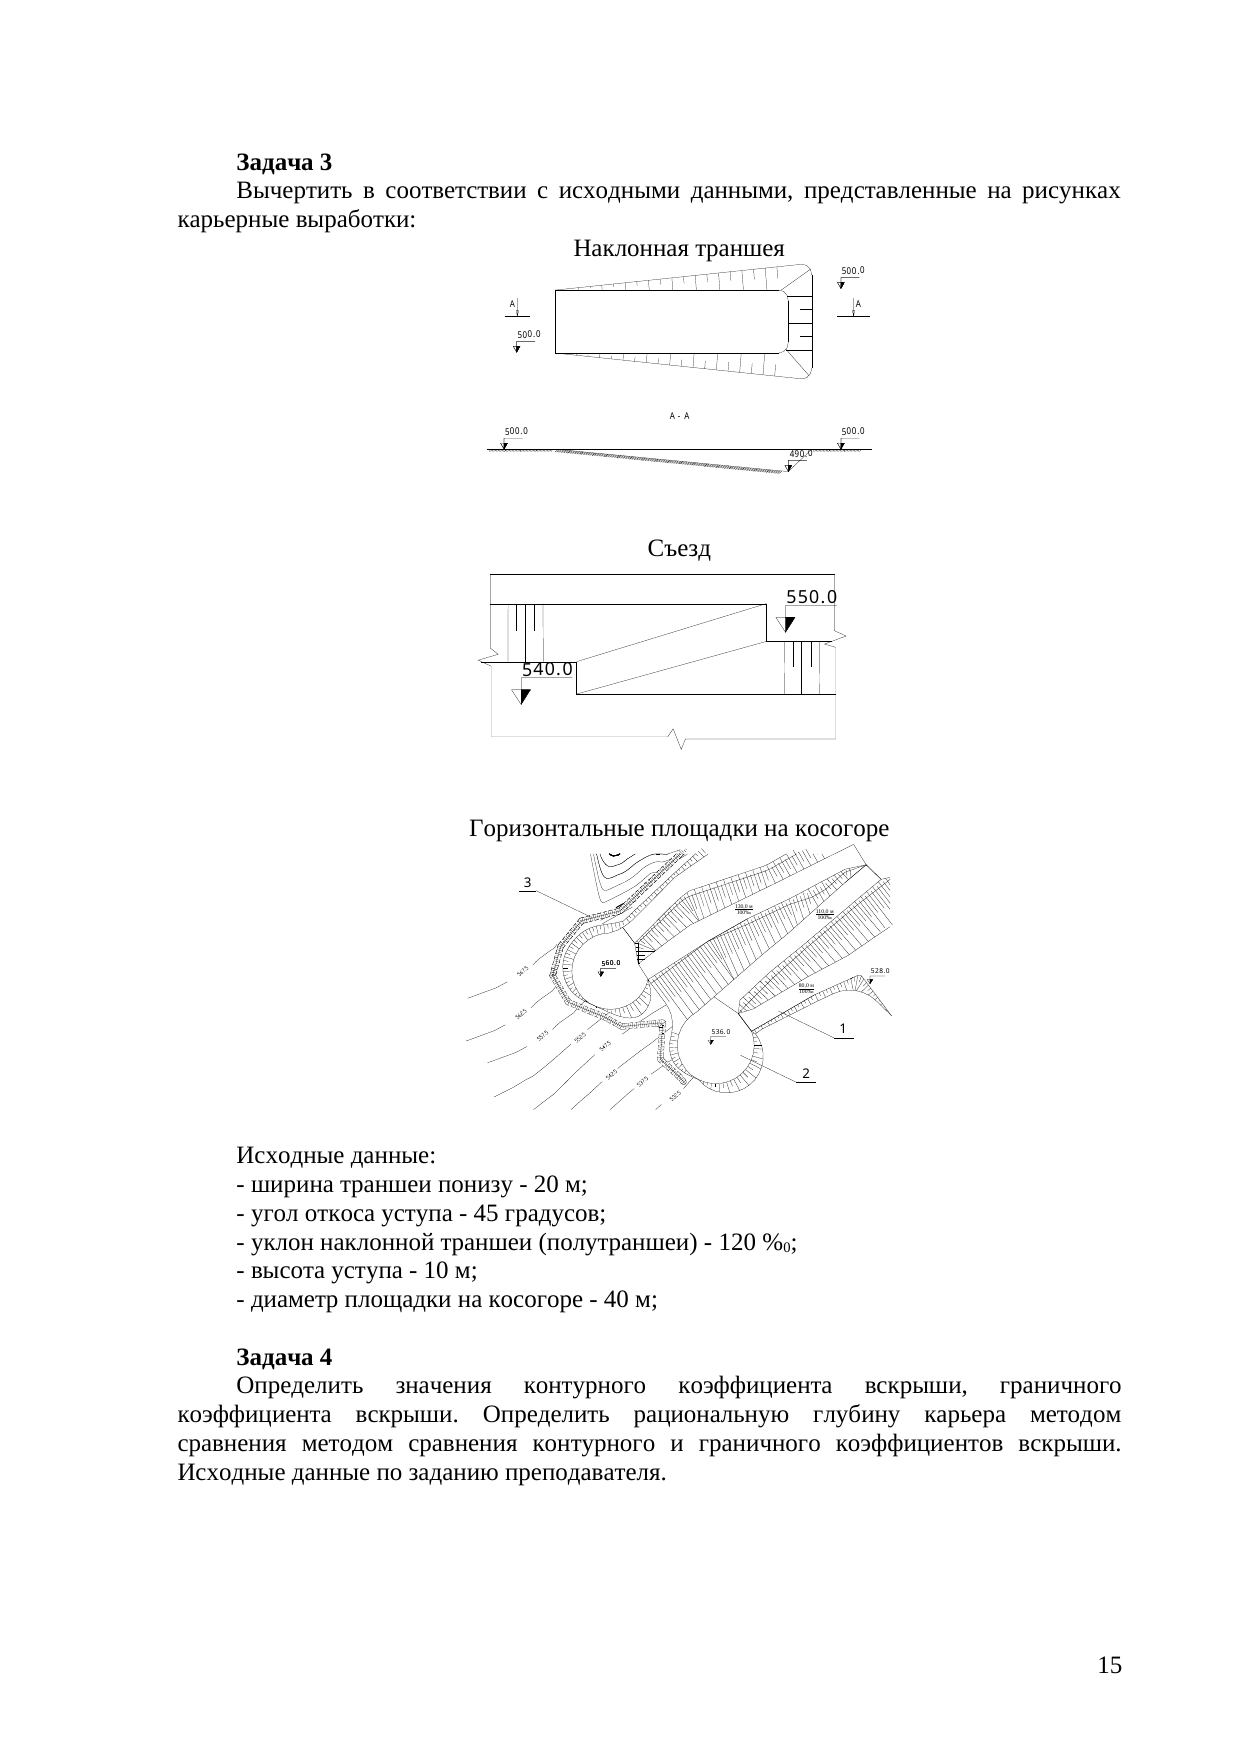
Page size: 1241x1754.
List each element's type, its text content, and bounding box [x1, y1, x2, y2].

text Наклонная траншея [177, 233, 1122, 262]
text Исходные данные: [177, 1140, 1122, 1169]
text Задача 3 [177, 147, 1122, 176]
text - диаметр площадки на косогоре - ; [177, 1284, 1122, 1313]
text - уклон наклонной траншеи (полутраншеи) - 120 %0; [177, 1227, 1122, 1255]
text Съезд [177, 533, 1122, 562]
text Горизонтальные площадки на косогоре [177, 813, 1122, 842]
text - угол откоса уступа - 45 градусов; [177, 1198, 1122, 1227]
text - высота уступа - ; [177, 1255, 1122, 1284]
text - ширина траншеи понизу - 20 м; [177, 1169, 1122, 1198]
text Задача 4 [177, 1342, 1122, 1370]
text Вычертить в соответствии с исходными данными, представленные на рисунках карьерные выработки: [177, 176, 1122, 233]
text Определить значения контурного коэффициента вскрыши, граничного коэффициента вскрыши. Определить рациональную глубину карьера методом сравнения методом сравнения контурного и граничного коэффициентов вскрыши. Исходные данные по заданию преподавателя. [177, 1370, 1122, 1485]
